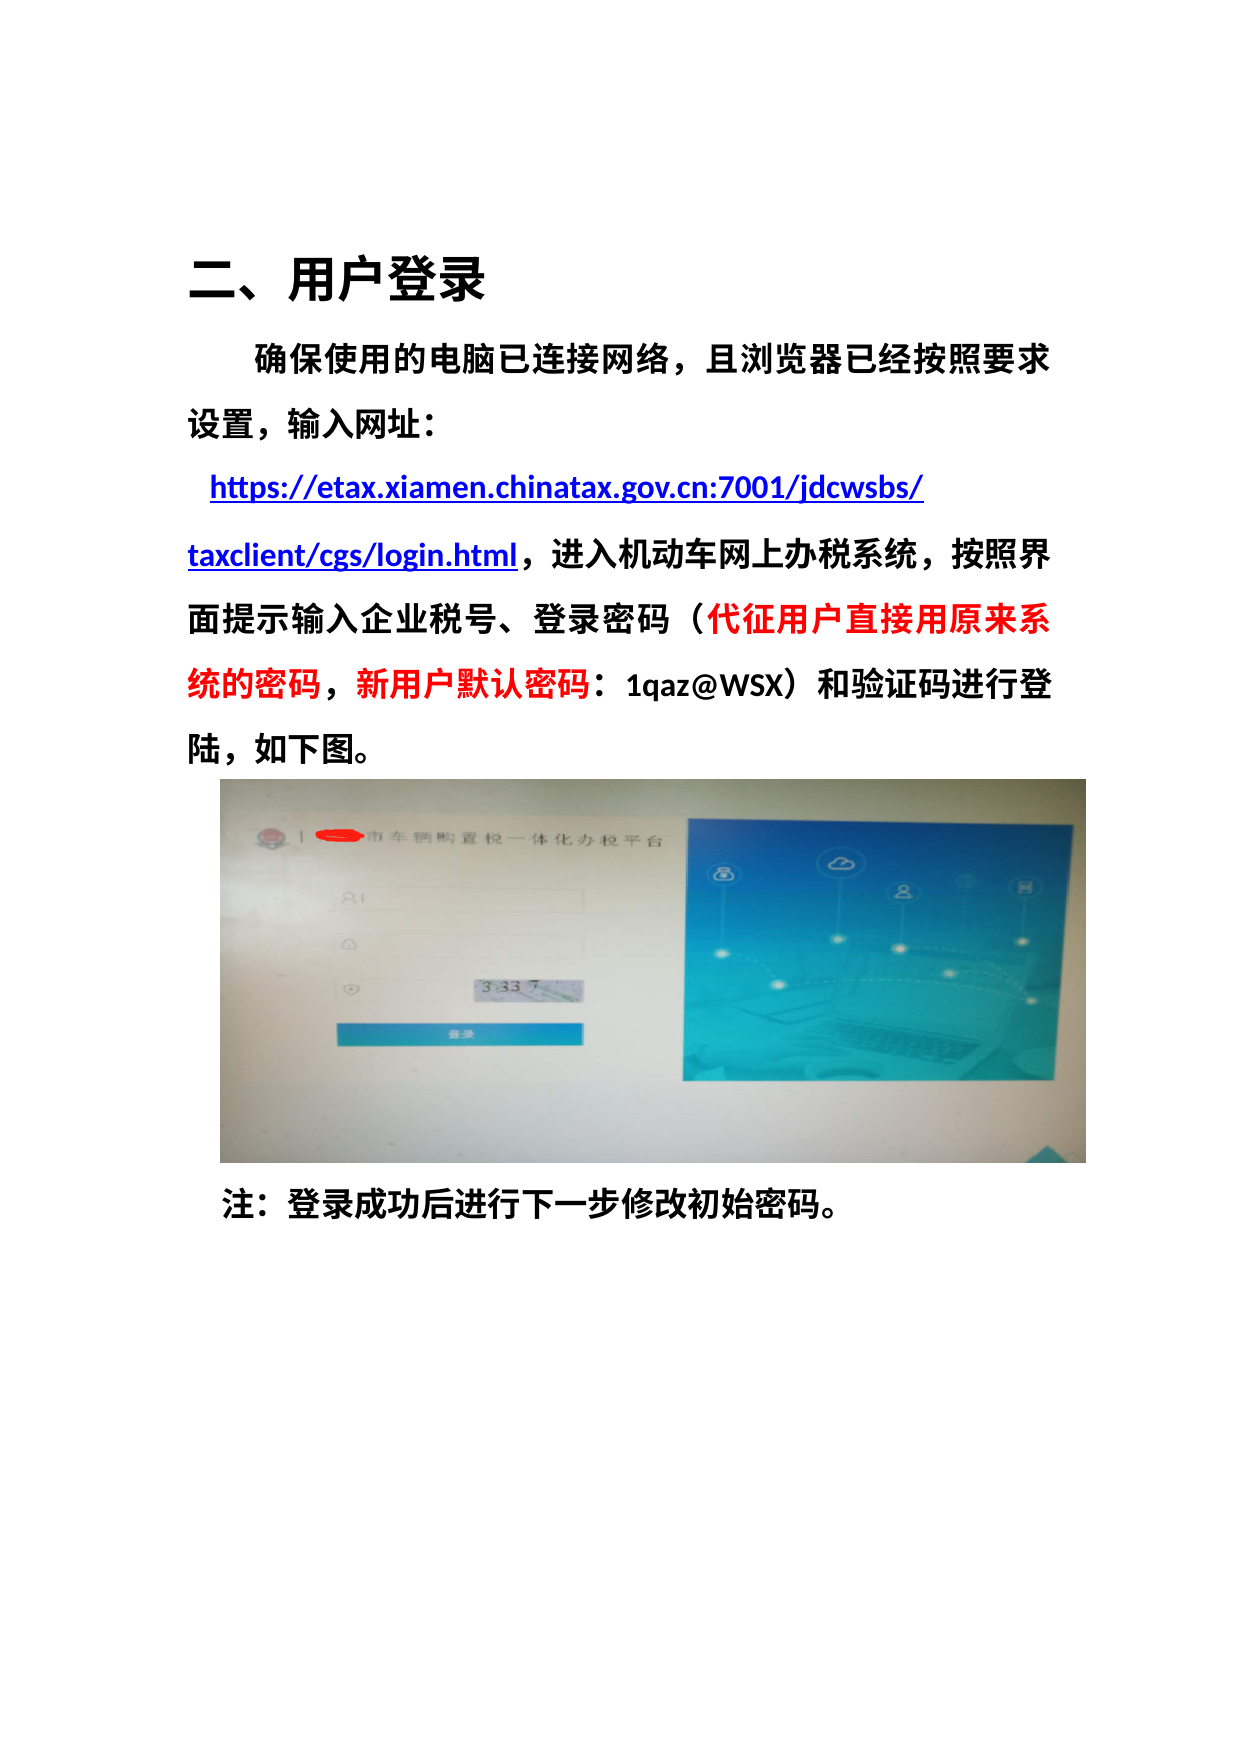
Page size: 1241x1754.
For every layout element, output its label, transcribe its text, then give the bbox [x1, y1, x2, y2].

text https://etax.xiamen.chinatax.gov.cn:7001/jdcwsbs/taxclient/cgs/login.html，进入机动车网上办税系统，按照界面提示输入企业税号、登录密码（代征用户直接用原来系统的密码，新用户默认密码：1qaz@WSX）和验证码进行登陆，如下图。 [187, 454, 1053, 779]
text 注：登录成功后进行下一步修改初始密码。 [187, 1169, 1053, 1234]
text 确保使用的电脑已连接网络，且浏览器已经按照要求设置，输入网址： [187, 324, 1053, 454]
picture [220, 779, 1086, 1163]
text 二、用户登录 [187, 227, 1053, 324]
